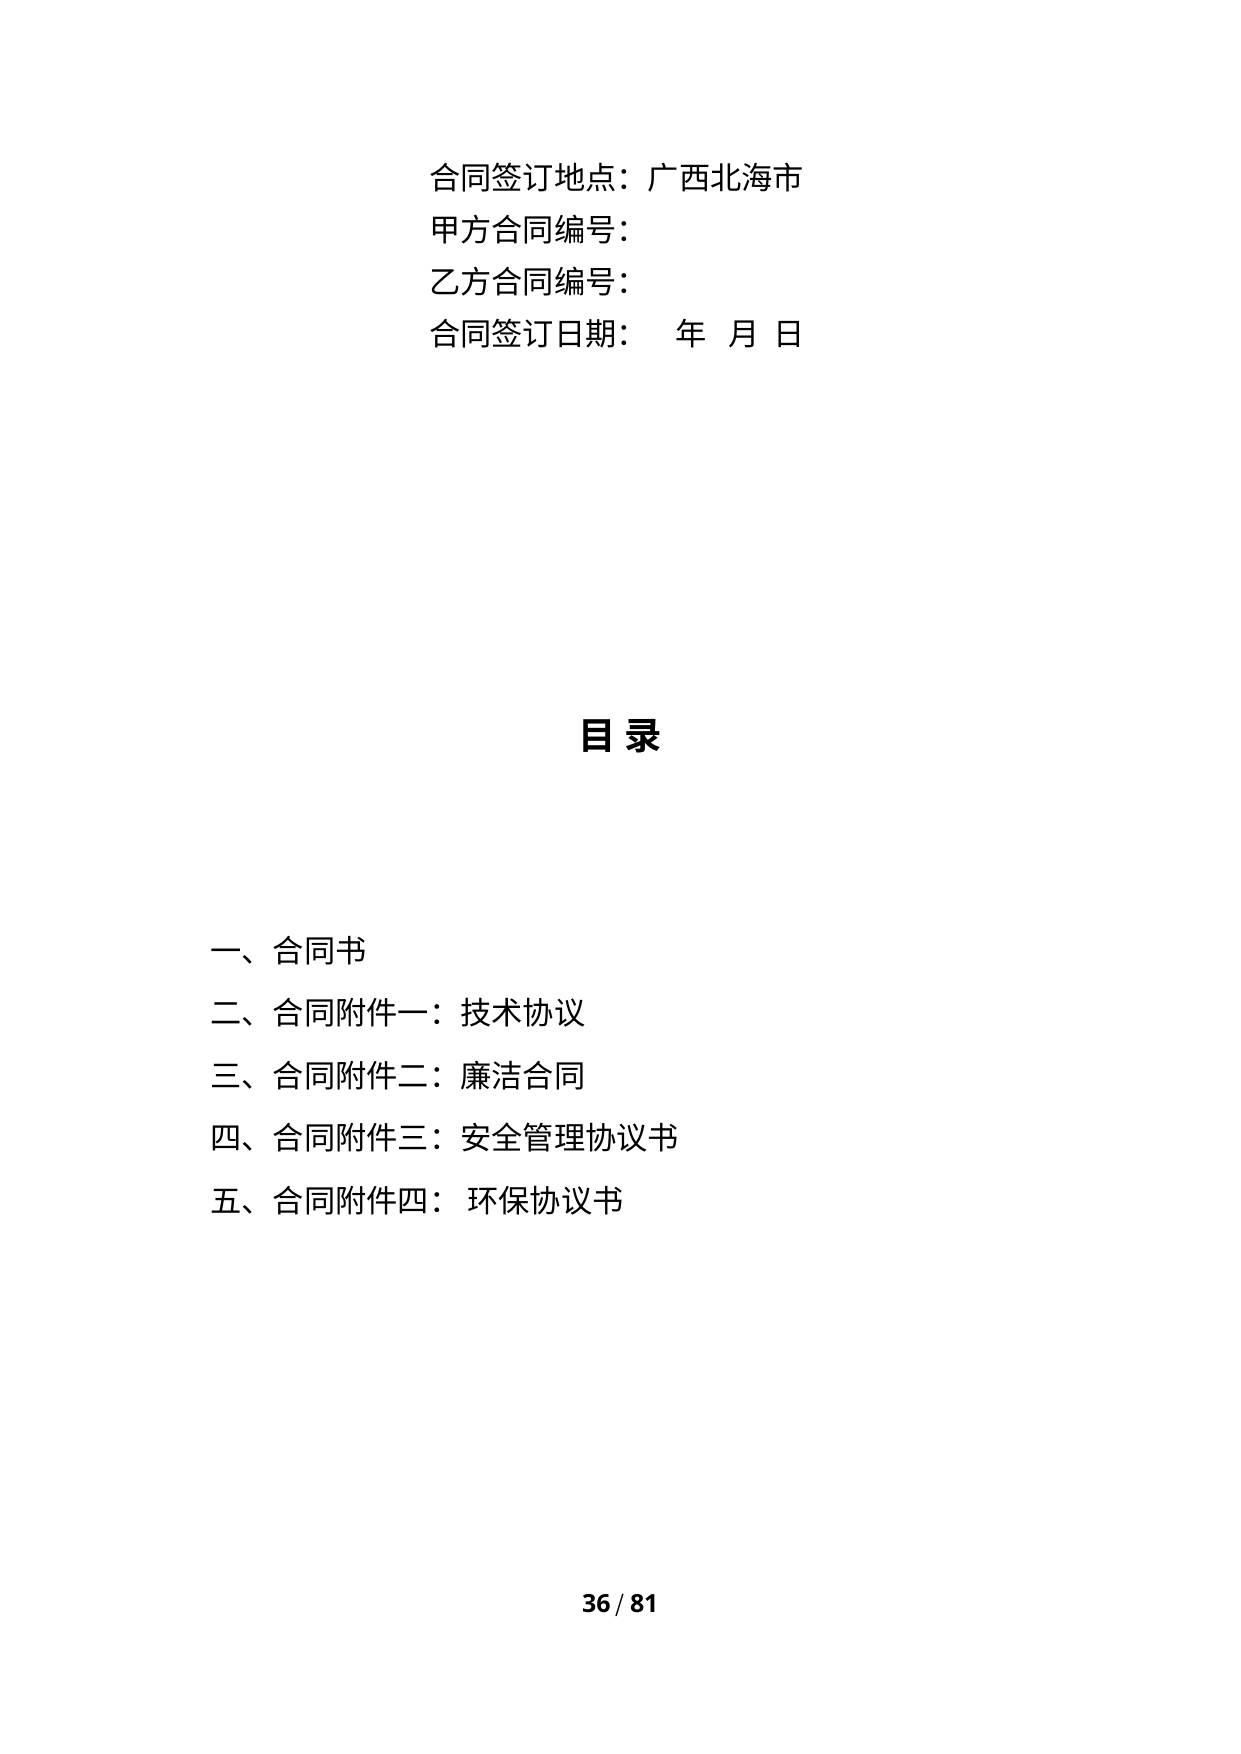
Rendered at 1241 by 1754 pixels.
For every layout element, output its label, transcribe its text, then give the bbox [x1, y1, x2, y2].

text 目 录 [148, 706, 1092, 760]
text 合同签订日期： 年 月 日 [148, 304, 1092, 356]
text 一、合同书 [148, 912, 1092, 974]
text 五、合同附件四： 环保协议书 [148, 1162, 1092, 1224]
text 四、合同附件三：安全管理协议书 [148, 1099, 1092, 1162]
text 甲方合同编号： [148, 200, 1092, 252]
text 乙方合同编号： [148, 252, 1092, 304]
text 三、合同附件二：廉洁合同 [148, 1037, 1092, 1099]
text 二、合同附件一：技术协议 [148, 974, 1092, 1037]
text 合同签订地点：广西北海市 [148, 148, 1092, 200]
